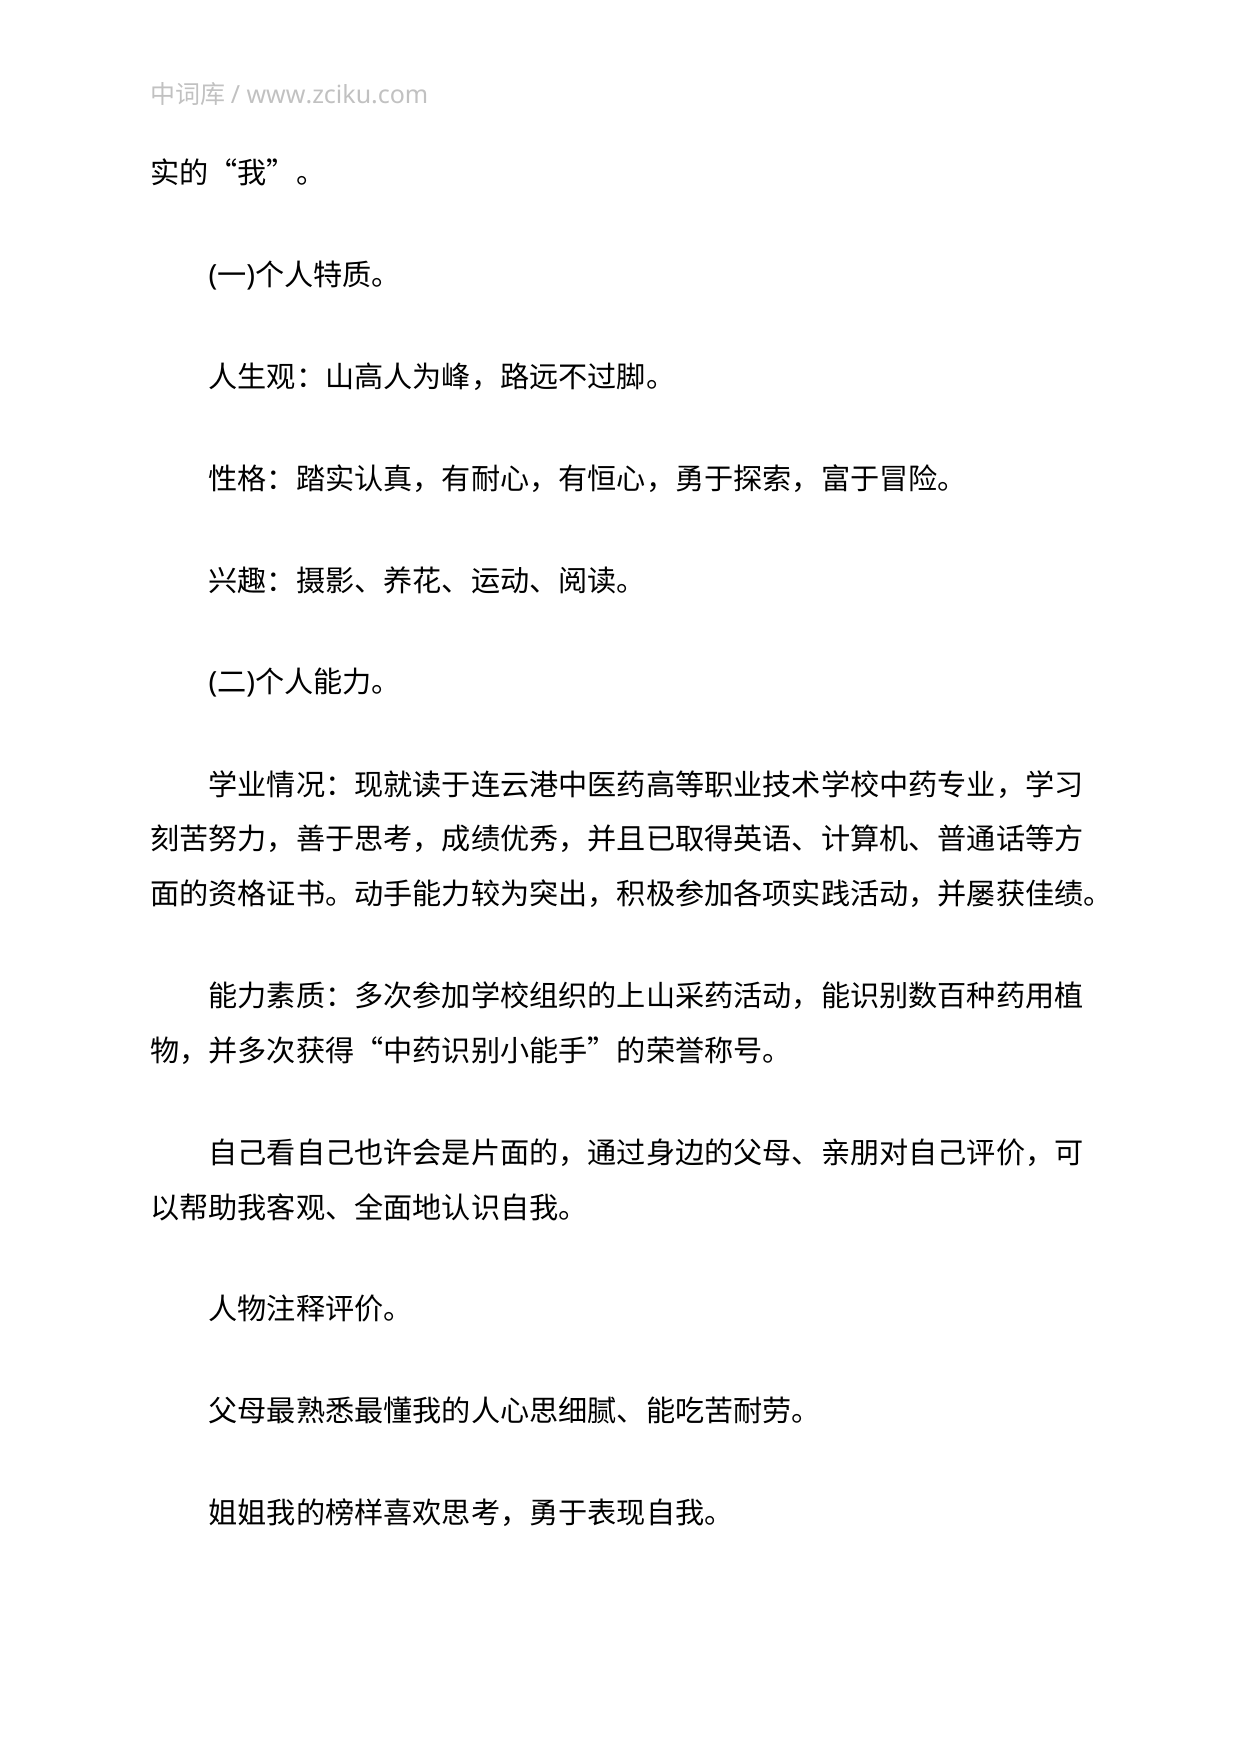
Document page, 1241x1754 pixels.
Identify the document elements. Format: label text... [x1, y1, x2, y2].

text 姐姐我的榜样喜欢思考，勇于表现自我。 [150, 1489, 1090, 1532]
text (二)个人能力。 [150, 659, 1090, 701]
text 自己看自己也许会是片面的，通过身边的父母、亲朋对自己评价，可以帮助我客观、全面地认识自我。 [150, 1129, 1090, 1226]
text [150, 150, 1090, 192]
text 学业情况：现就读于连云港中医药高等职业技术学校中药专业，学习刻苦努力，善于思考，成绩优秀，并且已取得英语、计算机、普通话等方面的资格证书。动手能力较为突出，积极参加各项实践活动，并屡获佳绩。 [150, 761, 1090, 913]
text (一)个人特质。 [150, 252, 1090, 294]
text 兴趣：摄影、养花、运动、阅读。 [150, 557, 1090, 599]
text 人物注释评价。 [150, 1286, 1090, 1328]
text 性格：踏实认真，有耐心，有恒心，勇于探索，富于冒险。 [150, 456, 1090, 498]
text 人生观：山高人为峰，路远不过脚。 [150, 354, 1090, 396]
text 能力素质：多次参加学校组织的上山采药活动，能识别数百种药用植物，并多次获得“中药识别小能手”的荣誉称号。 [150, 973, 1090, 1070]
text 父母最熟悉最懂我的人心思细腻、能吃苦耐劳。 [150, 1388, 1090, 1430]
